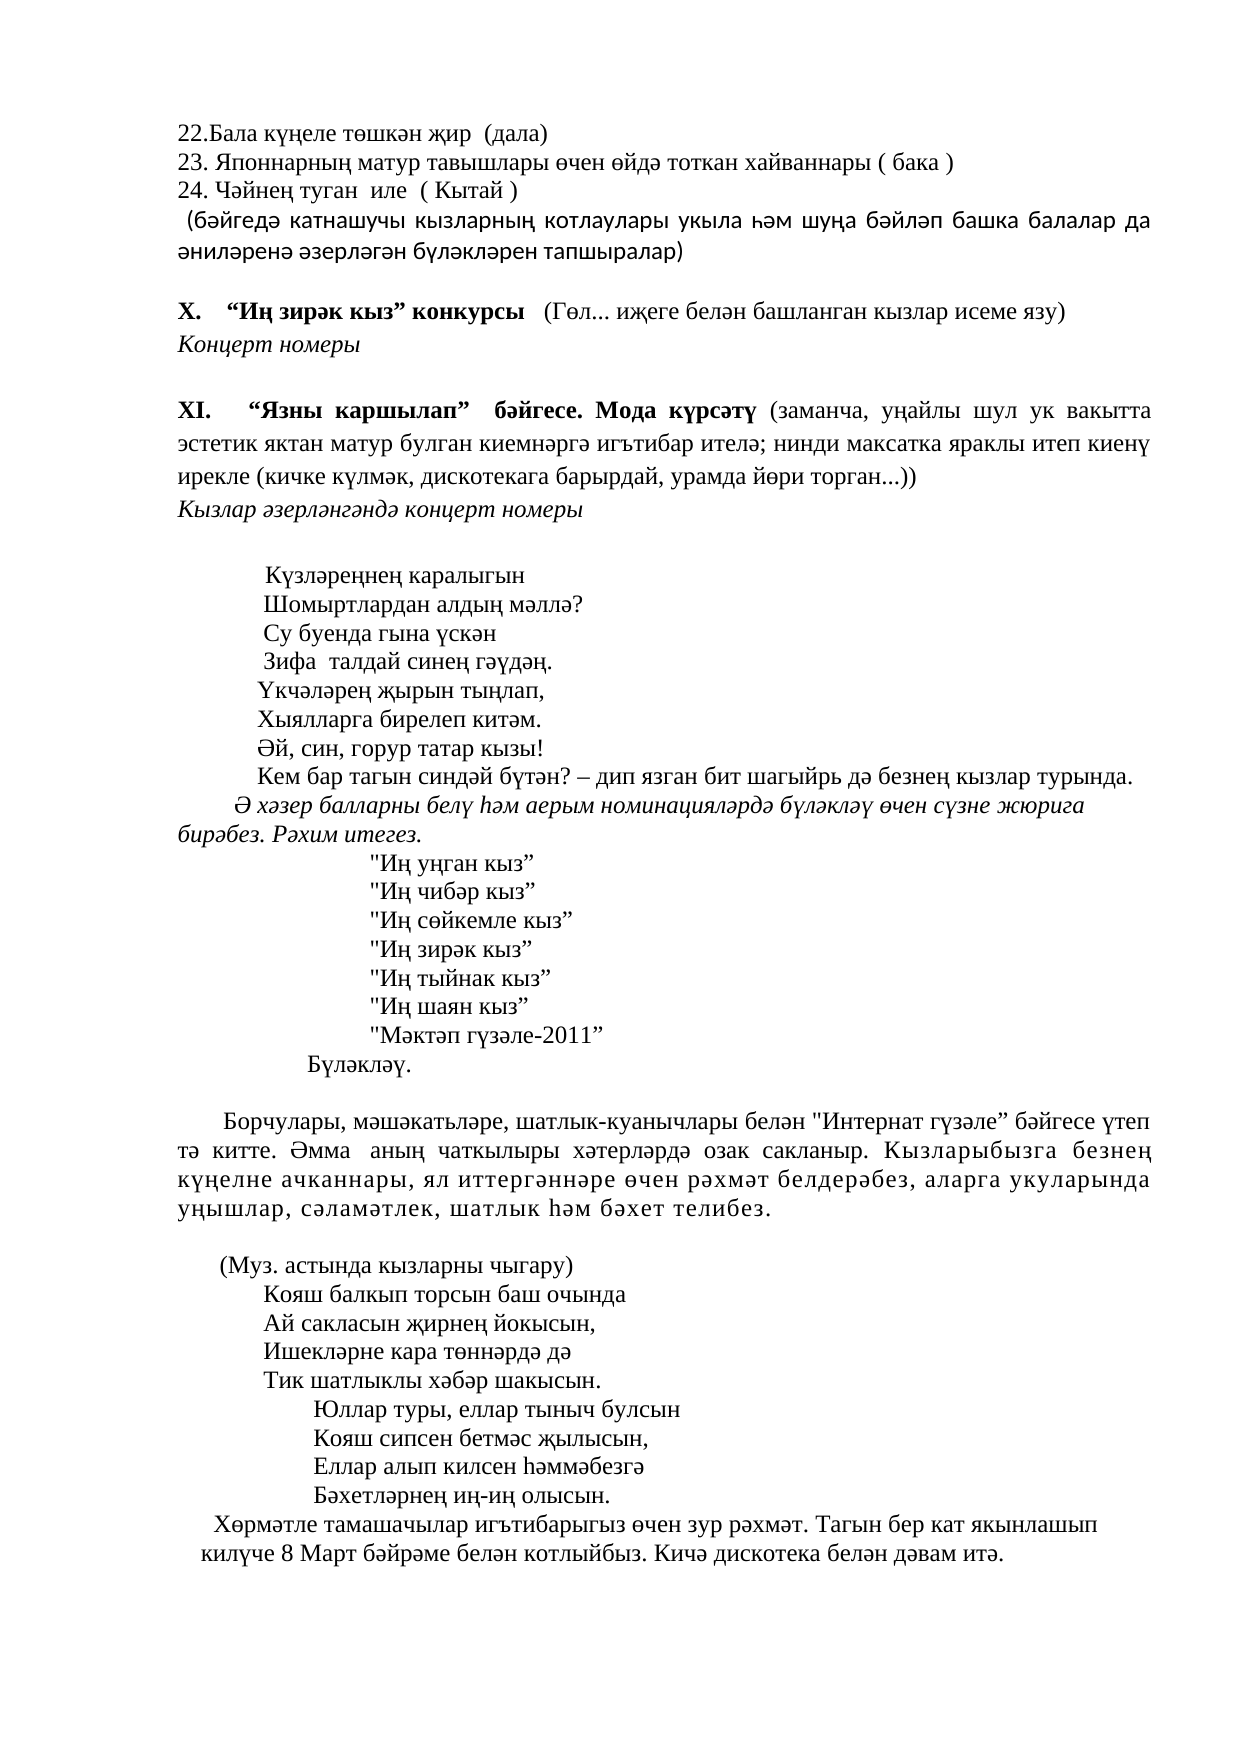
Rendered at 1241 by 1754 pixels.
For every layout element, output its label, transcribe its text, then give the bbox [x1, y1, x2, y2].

text 24. Чәйнең туган иле ( Кытай ) [177, 176, 1152, 204]
text Бүләкләү. [201, 1049, 1152, 1078]
text Бәхетләрнең иң-иң олысын. [201, 1480, 1152, 1509]
text 23. Японнарның матур тавышлары өчен өйдә тоткан хайваннары ( бака ) [177, 147, 1152, 176]
text (бәйгедә катнашучы кызларның котлаулары укыла һәм шуңа бәйләп башка балалар да әниләренә әзерләгән бүләкләрен тапшыралар) [177, 204, 1152, 265]
text "Иң сөйкемле кыз” [201, 905, 1152, 934]
text "Иң чибәр кыз” [201, 876, 1152, 905]
text "Иң уңган кыз” [201, 848, 1152, 876]
text XI. “Язны каршылап” бәйгесе. Мода күрсәтү (заманча, уңайлы шул ук вакытта эстетик яктан матур булган киемнәргә игътибар ителә; нинди максатка яраклы итеп киенү ирекле (кичке күлмәк, дискотекага барырдай, урамда йөри торган...)) [177, 395, 1152, 490]
text "Иң зирәк кыз” [201, 934, 1152, 963]
text Концерт номеры [177, 329, 1152, 358]
text Ай сакласын җирнең йокысын, [201, 1308, 1152, 1336]
text Әй, син, горур татар кызы! [201, 733, 1152, 761]
text Кем бар тагын синдәй бүтән? – дип язган бит шагыйрь дә безнең кызлар турында. [201, 761, 1152, 790]
text Күзләреңнең каралыгын [177, 560, 1152, 589]
text "Мәктәп гүзәле-2011” [201, 1020, 1152, 1049]
text 22.Бала күңеле төшкән җир (дала) [177, 118, 1152, 147]
text Ә хәзер балларны белү һәм аерым номинацияләрдә бүләкләү өчен сүзне жюрига бирәбез. Рәхим итегез. [177, 790, 1152, 848]
text Үкчәләрең җырын тыңлап, [201, 675, 1152, 704]
text "Иң тыйнак кыз” [201, 963, 1152, 991]
text (Муз. астында кызларны чыгару) [201, 1250, 1152, 1279]
text Хөрмәтле тамашачылар игътибарыгыз өчен зур рәхмәт. Тагын бер кат якынлашып килүче 8 Март бәйрәме белән котлыйбыз. Кичә дискотека белән дәвам итә. [201, 1509, 1152, 1566]
text Су буенда гына үскән [201, 618, 1152, 646]
text Тик шатлыклы хәбәр шакысын. [201, 1365, 1152, 1394]
text Еллар алып килсен һәммәбезгә [201, 1451, 1152, 1480]
text Борчулары, мәшәкатьләре, шатлык-куанычлары белән "Интернат гүзәле” бәйгесе үтеп тә китте. Әмма аның чаткылыры хәтерләрдә озак сакланыр. Кызларыбызга безнең күңелне ачканнары, ял иттергәннәре өчен рәхмәт белдерәбез, аларга укуларында уңышлар, сәламәтлек, шатлык һәм бәхет телибез. [177, 1106, 1152, 1221]
text Шомыртлардан алдың мәллә? [201, 589, 1152, 618]
text X. “Иң зирәк кыз” конкурсы (Гөл... иҗеге белән башланган кызлар исеме язу) [177, 296, 1152, 325]
text "Иң шаян кыз” [201, 991, 1152, 1020]
text Кояш сипсен бетмәс җылысын, [201, 1423, 1152, 1451]
text Зифа талдай синең гәүдәң. [201, 646, 1152, 675]
text Хыялларга бирелеп китәм. [201, 704, 1152, 733]
text Ишекләрне кара төннәрдә дә [201, 1336, 1152, 1365]
text Кызлар әзерләнгәндә концерт номеры [177, 494, 1152, 523]
text Юллар туры, еллар тыныч булсын [201, 1394, 1152, 1423]
text Кояш балкып торсын баш очында [201, 1279, 1152, 1308]
